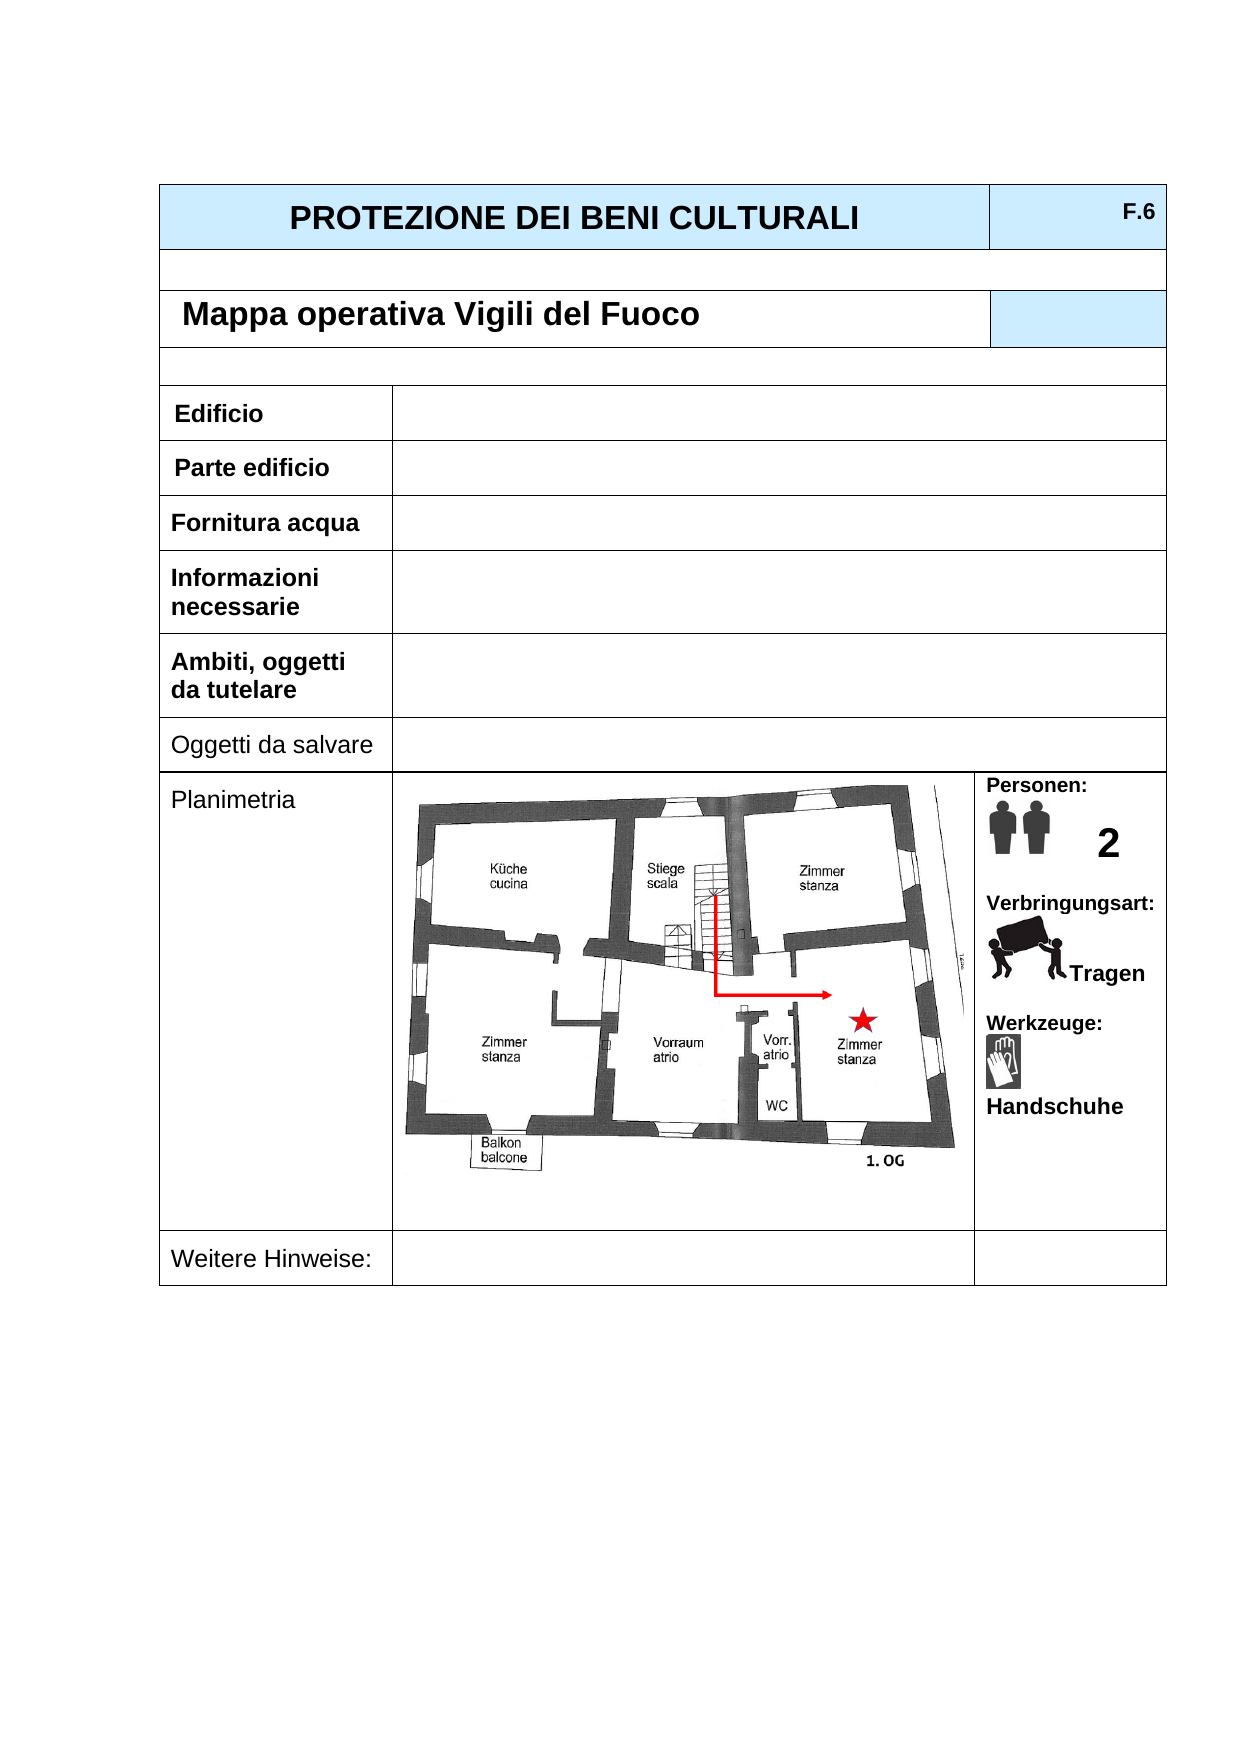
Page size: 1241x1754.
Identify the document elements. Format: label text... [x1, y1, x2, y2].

table_cell [393, 1231, 974, 1285]
table_cell [991, 291, 1166, 347]
table_cell Fornitura acqua [160, 496, 392, 549]
picture [986, 914, 1069, 982]
picture [403, 785, 964, 1177]
table_cell Mappa operativa Vigili del Fuoco [160, 291, 990, 347]
table_header F.6 [990, 185, 1166, 249]
picture [986, 1034, 1021, 1089]
table_cell Edificio [160, 386, 392, 440]
table_cell Weitere Hinweise: [160, 1231, 392, 1285]
table_cell Oggetti da salvare [160, 718, 392, 771]
table_cell [393, 551, 1166, 633]
table_cell Personen: 2 Verbringungsart: Tragen Werkzeuge: Handschuhe [975, 773, 1166, 1230]
table_cell [393, 634, 1166, 717]
table_header PROTEZIONE DEI BENI CULTURALI [160, 185, 989, 249]
table_cell Planimetria [160, 773, 392, 1230]
table_cell [160, 250, 1166, 290]
table_cell Informazioni necessarie [160, 551, 392, 633]
table_cell [393, 773, 974, 1230]
picture [986, 796, 1051, 858]
table_cell [393, 386, 1166, 440]
table_cell Ambiti, oggetti da tutelare [160, 634, 392, 717]
table_cell [393, 441, 1166, 495]
table_cell [975, 1231, 1166, 1285]
table_cell [393, 496, 1166, 549]
table_cell [393, 718, 1166, 771]
table_cell Parte edificio [160, 441, 392, 495]
table_cell [160, 348, 1166, 385]
